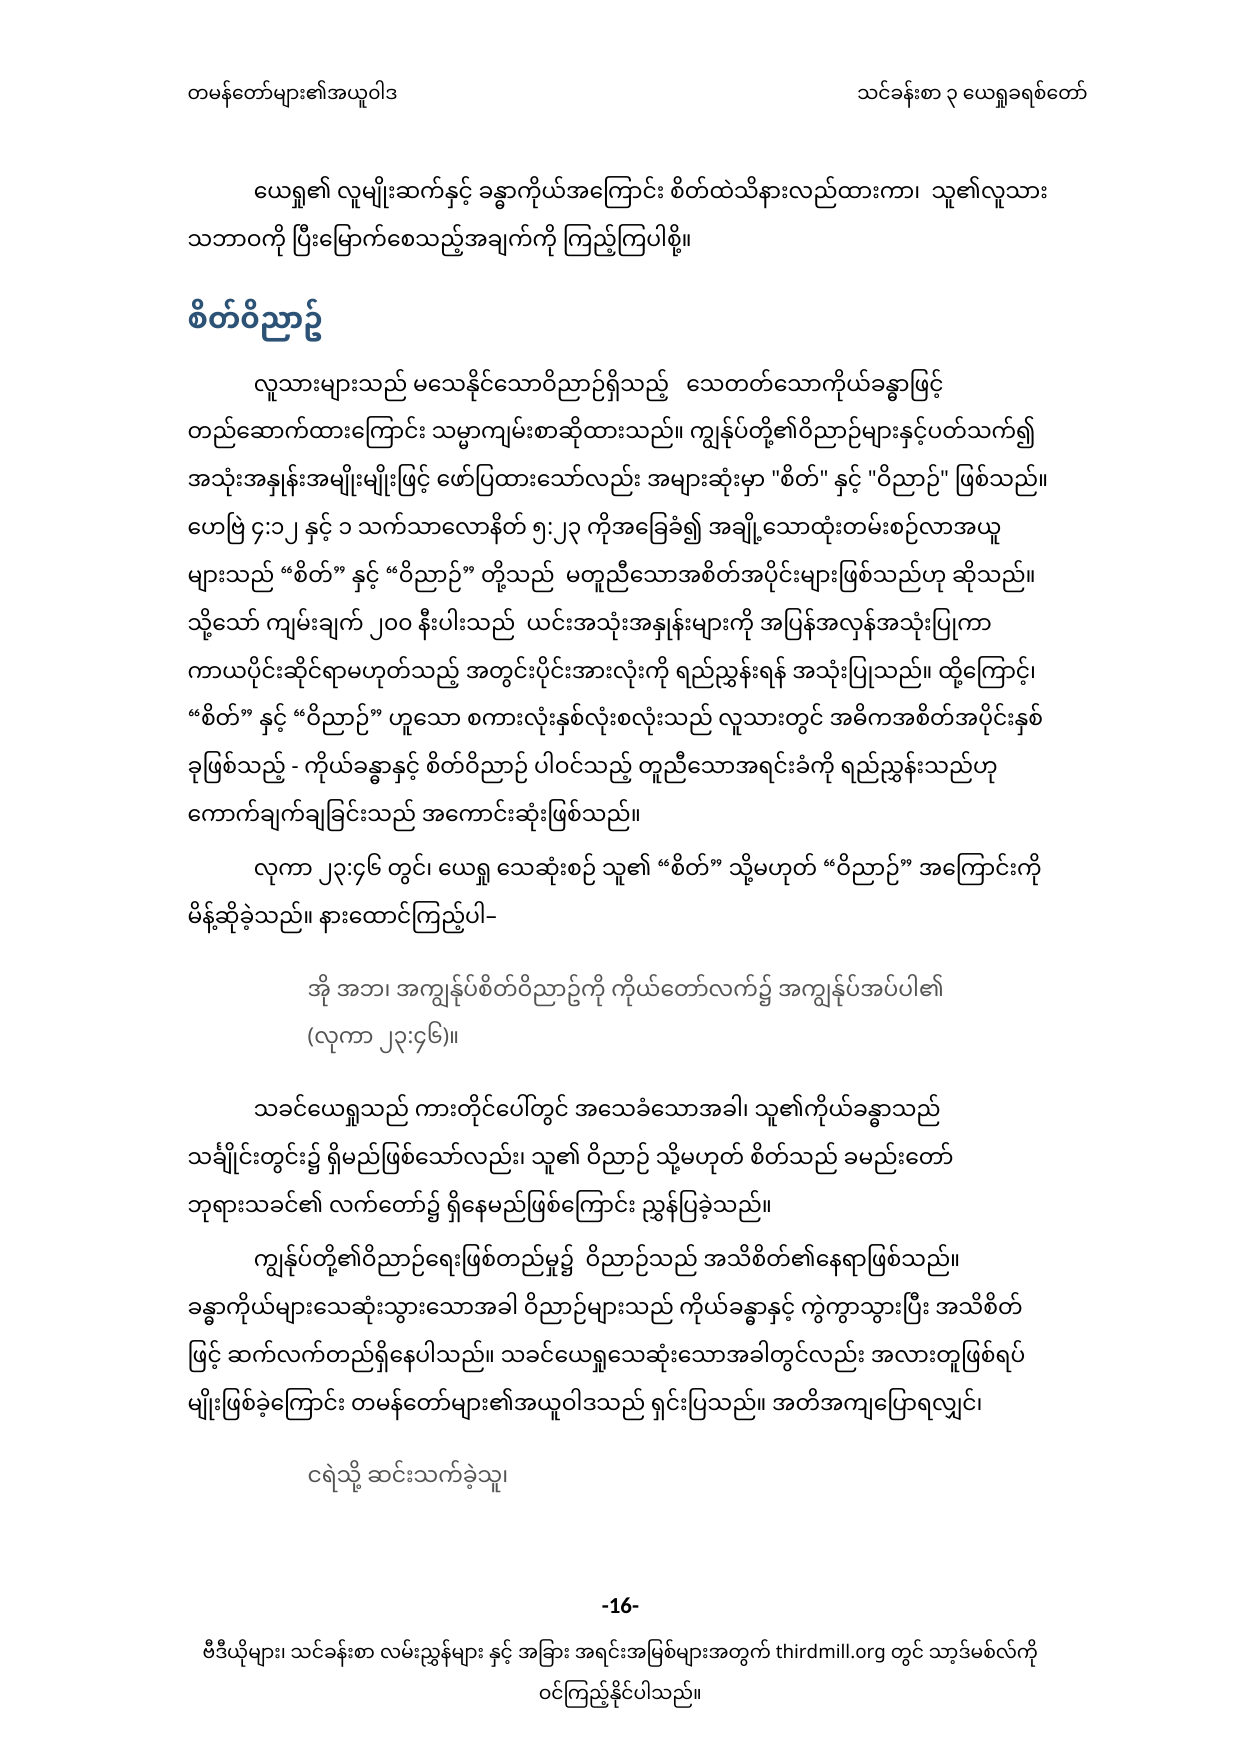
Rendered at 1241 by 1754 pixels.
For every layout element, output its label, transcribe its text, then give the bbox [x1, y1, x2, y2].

text ငရဲသို့ ဆင်းသက်ခဲ့သူ၊ [307, 1454, 978, 1502]
text လုကာ ၂၃:၄၆ တွင်၊ ယေရှု သေဆုံးစဉ် သူ၏ “စိတ်” သို့မဟုတ် “ဝိညာဉ်” အကြောင်းကို မိန့်ဆိုခဲ့သည်။ နားထောင်ကြည့်ပါ– [187, 847, 1053, 942]
text ကျွန်ုပ်တို့၏ဝိညာဉ်ရေးဖြစ်တည်မှု၌ ဝိညာဉ်သည် အသိစိတ်၏နေရာဖြစ်သည်။ ခန္ဓာကိုယ်များသေဆုံးသွားသောအခါ ဝိညာဉ်များသည် ကိုယ်ခန္ဓာနှင့် ကွဲကွာသွားပြီး အသိစိတ်ဖြင့် ဆက်လက်တည်ရှိနေပါသည်။ သခင်ယေရှုသေဆုံးသောအခါတွင်လည်း အလားတူဖြစ်ရပ်မျိုးဖြစ်ခဲ့ကြောင်း တမန်တော်များ၏အယူဝါဒသည် ရှင်းပြသည်။ အတိအကျပြောရလျှင်၊ [187, 1237, 1053, 1429]
text ယေရှု၏ လူမျိုးဆက်နှင့် ခန္ဓာကိုယ်အကြောင်း စိတ်ထဲသိနားလည်ထားကာ၊ သူ၏လူသားသဘာဝကို ပြီးမြောက်စေသည့်အချက်ကို ကြည့်ကြပါစို့။ [187, 169, 1053, 265]
text သခင်ယေရှုသည် ကားတိုင်ပေါ်တွင် အသေခံသောအခါ၊ သူ၏ကိုယ်ခန္ဓာသည် သင်္ချိုင်းတွင်း၌ ရှိမည်ဖြစ်သော်လည်း၊ သူ၏ ဝိညာဉ် သို့မဟုတ် စိတ်သည် ခမည်းတော်ဘုရားသခင်၏ လက်တော်၌ ရှိနေမည်ဖြစ်ကြောင်း ညွှန်ပြခဲ့သည်။ [187, 1088, 1053, 1231]
subtitle စိတ်၀ိညာဥ် [187, 290, 1053, 354]
text အို အဘ၊ အကျွန်ုပ်စိတ်ဝိညာဥ်ကို ကိုယ်တော်လက်၌ အကျွန်ုပ်အပ်ပါ၏ (လုကာ ၂၃:၄၆)။ [307, 967, 978, 1063]
text လူသားများသည် မသေနိုင်သောဝိညာဉ်ရှိသည့် သေတတ်သောကိုယ်ခန္ဓာဖြင့် တည်ဆောက်ထားကြောင်း သမ္မာကျမ်းစာဆိုထားသည်။ ကျွန်ုပ်တို့၏ဝိညာဉ်များနှင့်ပတ်သက်၍ အသုံးအနှုန်းအမျိုးမျိုးဖြင့် ဖော်ပြထားသော်လည်း အများဆုံးမှာ "စိတ်" နှင့် "ဝိညာဉ်" ဖြစ်သည်။ ဟေဗြဲ ၄:၁၂ နှင့် ၁ သက်သာလောနိတ် ၅:၂၃ ကိုအခြေခံ၍ အချို့သောထုံးတမ်းစဉ်လာအယူများသည် “စိတ်” နှင့် “ဝိညာဉ်” တို့သည် မတူညီသောအစိတ်အပိုင်းများဖြစ်သည်ဟု ဆိုသည်။ သို့သော် ကျမ်းချက် ၂၀၀ နီးပါးသည် ယင်းအသုံးအနှုန်းများကို အပြန်အလှန်အသုံးပြုကာ ကာယပိုင်းဆိုင်ရာမဟုတ်သည့် အတွင်းပိုင်းအားလုံးကို ရည်ညွှန်းရန် အသုံးပြုသည်။ ထို့ကြောင့်၊ “စိတ်” နှင့် “ဝိညာဉ်” ဟူသော စကားလုံးနှစ်လုံးစလုံးသည် လူသားတွင် အဓိကအစိတ်အပိုင်းနှစ်ခုဖြစ်သည့် - ကိုယ်ခန္ဓာနှင့် စိတ်ဝိညာဉ် ပါဝင်သည့် တူညီသောအရင်းခံကို ရည်ညွှန်းသည်ဟု ကောက်ချက်ချခြင်းသည် အကောင်းဆုံးဖြစ်သည်။ [187, 362, 1053, 840]
